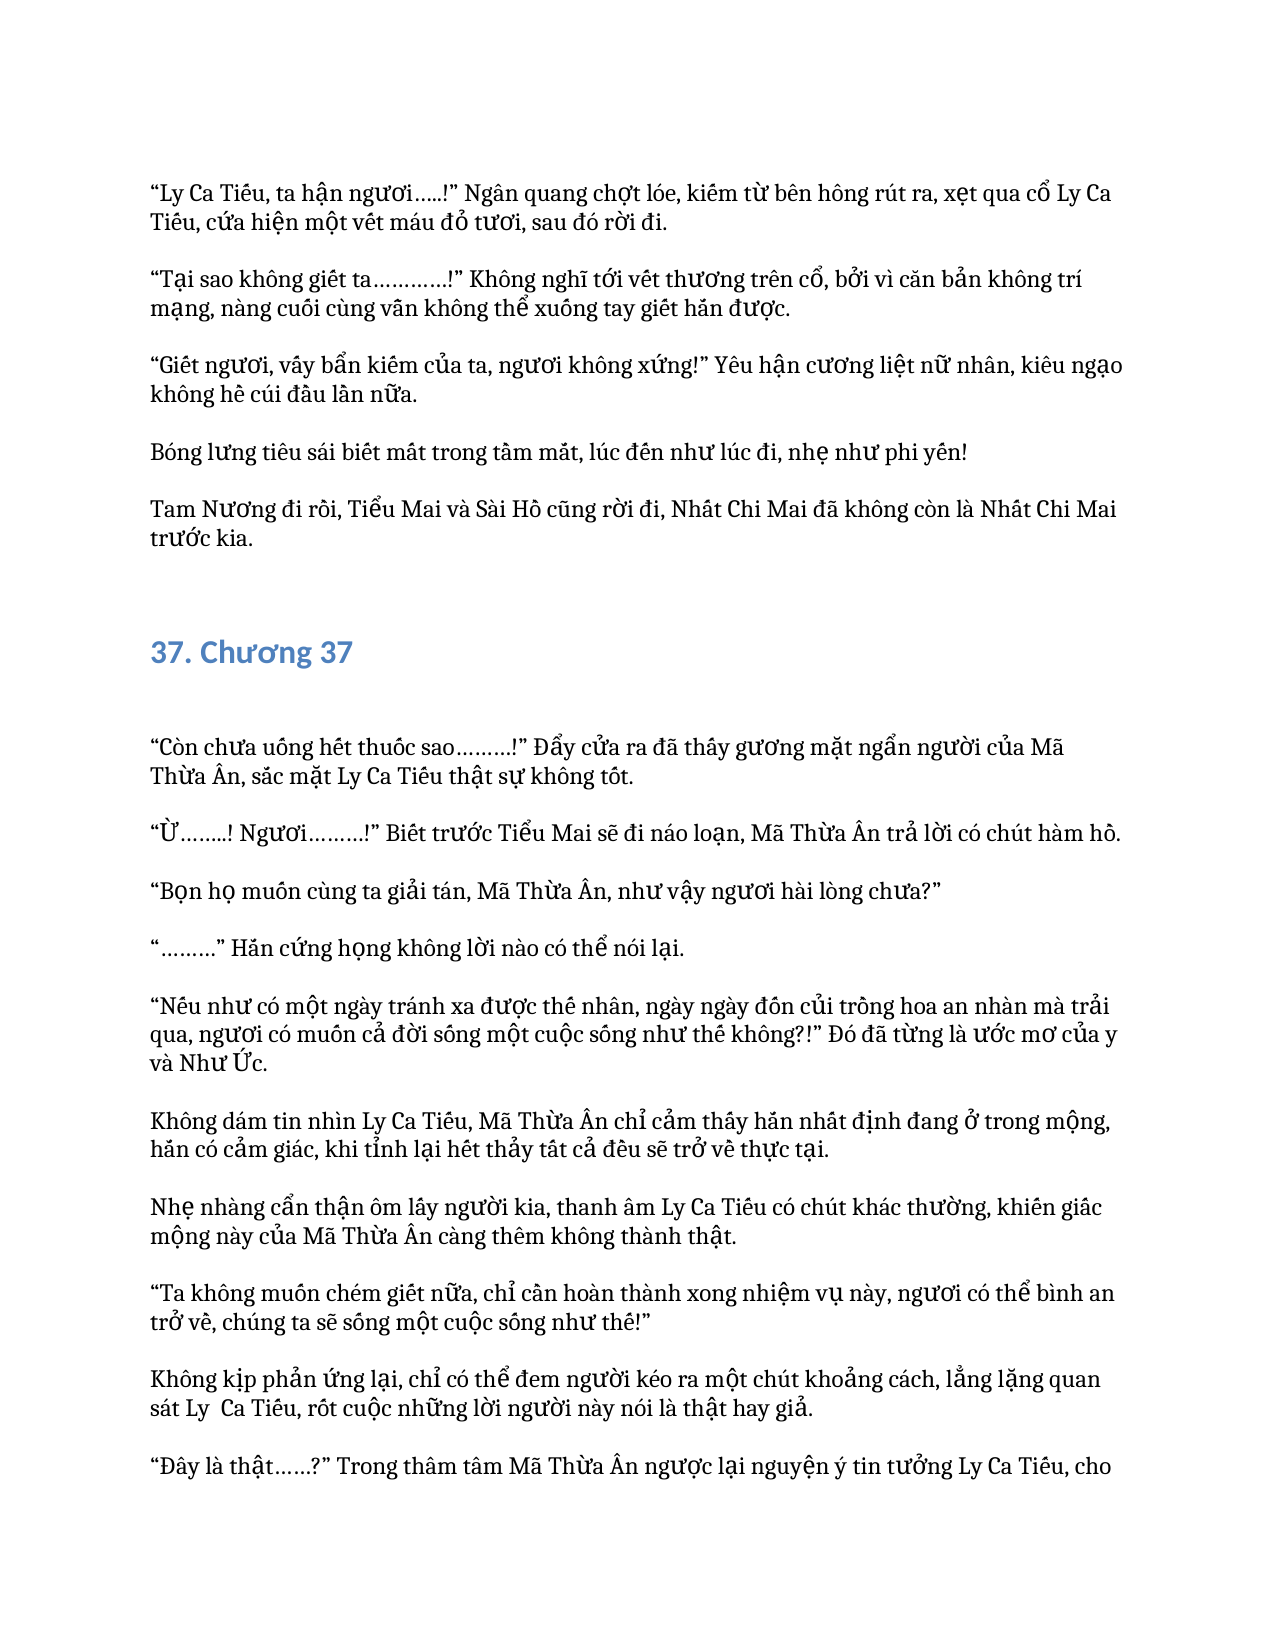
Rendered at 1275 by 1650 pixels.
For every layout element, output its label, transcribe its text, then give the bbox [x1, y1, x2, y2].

subtitle 37. Chương 37 [150, 631, 1125, 672]
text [150, 675, 1125, 1480]
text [150, 150, 1125, 610]
